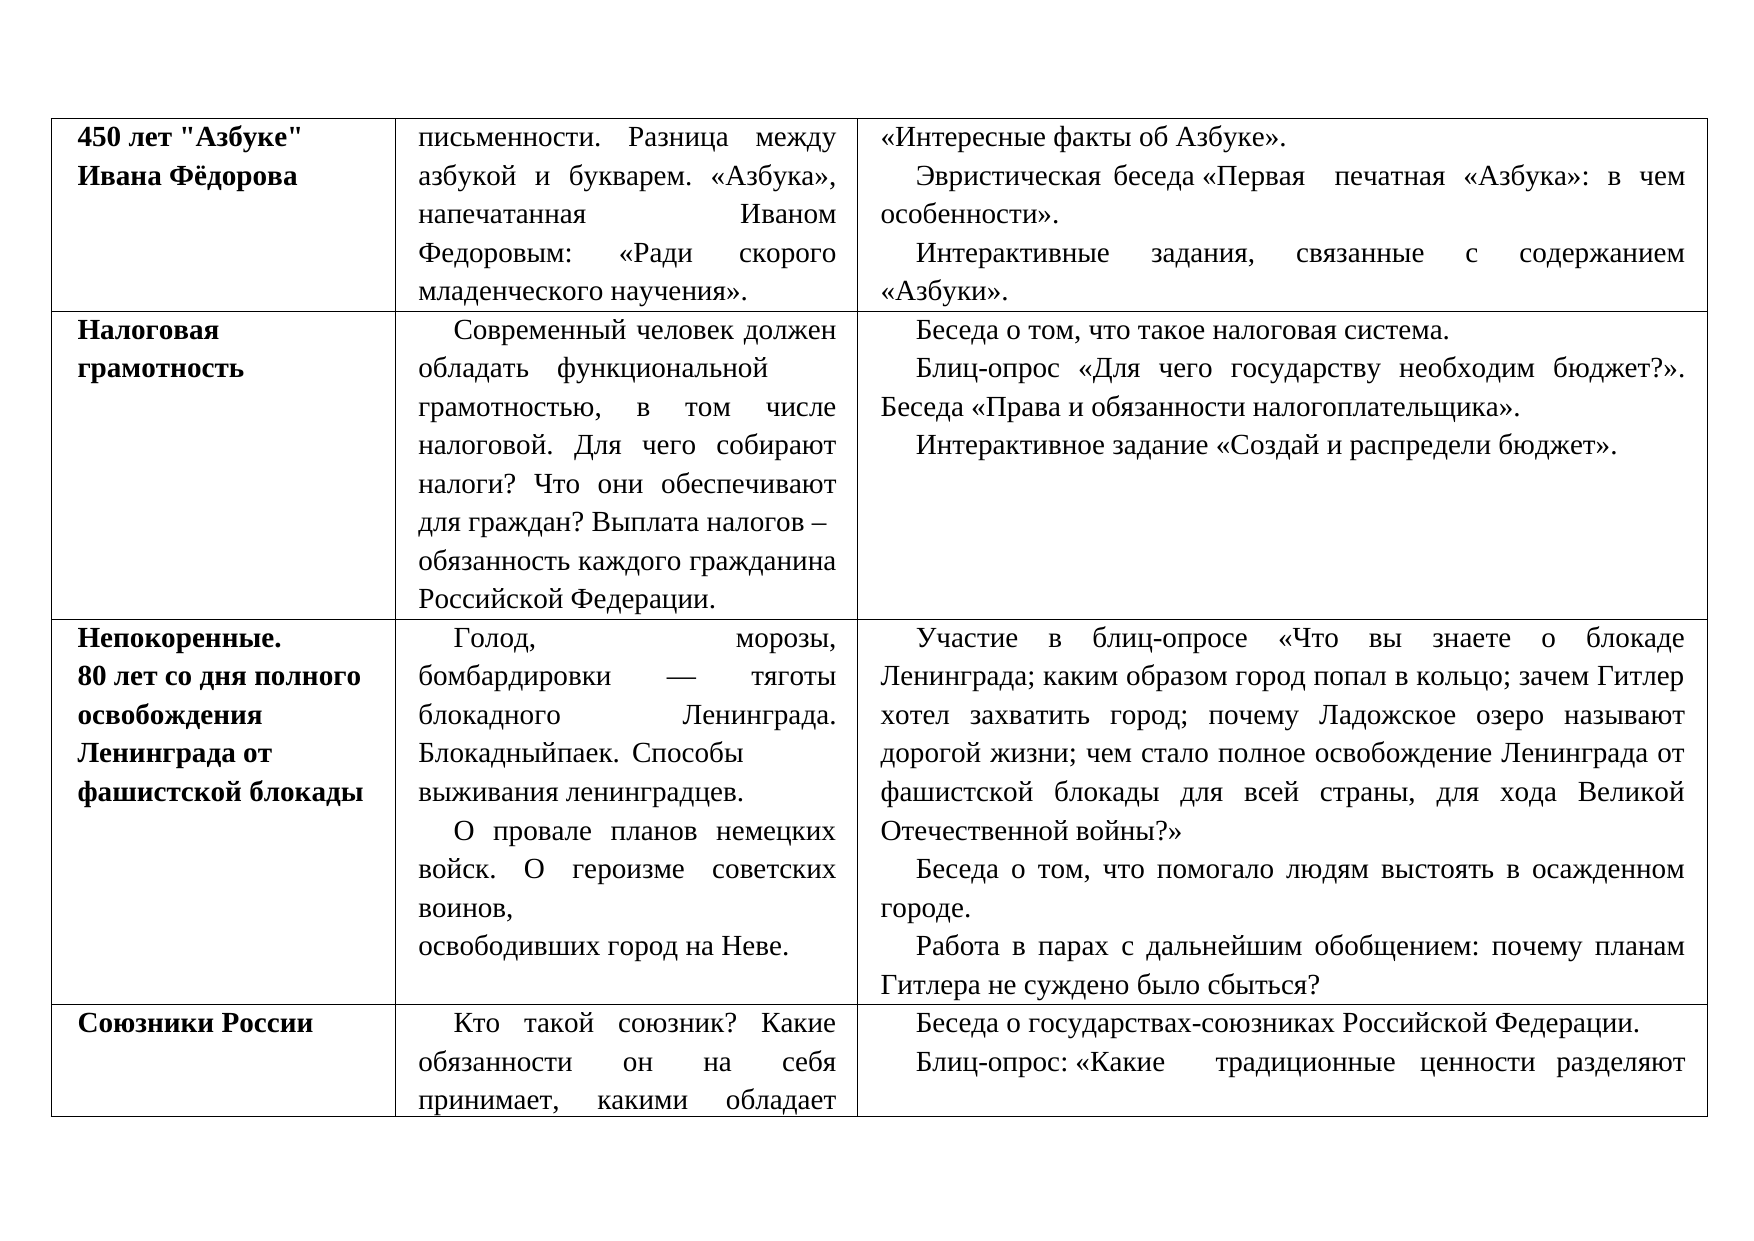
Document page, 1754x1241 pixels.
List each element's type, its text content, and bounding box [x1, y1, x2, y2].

table_cell Союзники России [52, 1005, 395, 1116]
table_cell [858, 1005, 1707, 1116]
table_cell Беседа о том, что такое налоговая система. Блиц-опрос «Для чего государству необходим бюджет?». Беседа «Права и обязанности налогоплательщика». Интерактивное задание «Создай и распредели бюджет». [858, 312, 1707, 619]
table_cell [396, 119, 857, 311]
table_cell Голод, морозы, бомбардировки — тяготы блокадного Ленинграда. Блокадный паек. Способы выживания ленинградцев. О провале планов немецких войск. О героизме советских воинов, освободивших город на Неве. [396, 620, 857, 1004]
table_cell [396, 1005, 857, 1116]
table_cell Современный человек должен обладать функциональной грамотностью, в том числе налоговой. Для чего собирают налоги? Что они обеспечивают для граждан? Выплата налогов – обязанность каждого гражданина Российской Федерации. [396, 312, 857, 619]
table_cell Участие в блиц-опросе «Что вы знаете о блокаде Ленинграда; каким образом город попал в кольцо; зачем Гитлер хотел захватить город; почему Ладожское озеро называют дорогой жизни; чем стало полное освобождение Ленинграда от фашистской блокады для всей страны, для хода Великой Отечественной войны?» Беседа о том, что помогало людям выстоять в осажденном городе. Работа в парах с дальнейшим обобщением: почему планам Гитлера не суждено было сбыться? [858, 620, 1707, 1004]
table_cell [858, 119, 1707, 311]
table_cell Налоговая грамотность [52, 312, 395, 619]
table_cell Непокоренные. 80 лет со дня полного освобождения Ленинграда от фашистской блокады [52, 620, 395, 1004]
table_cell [52, 119, 395, 311]
